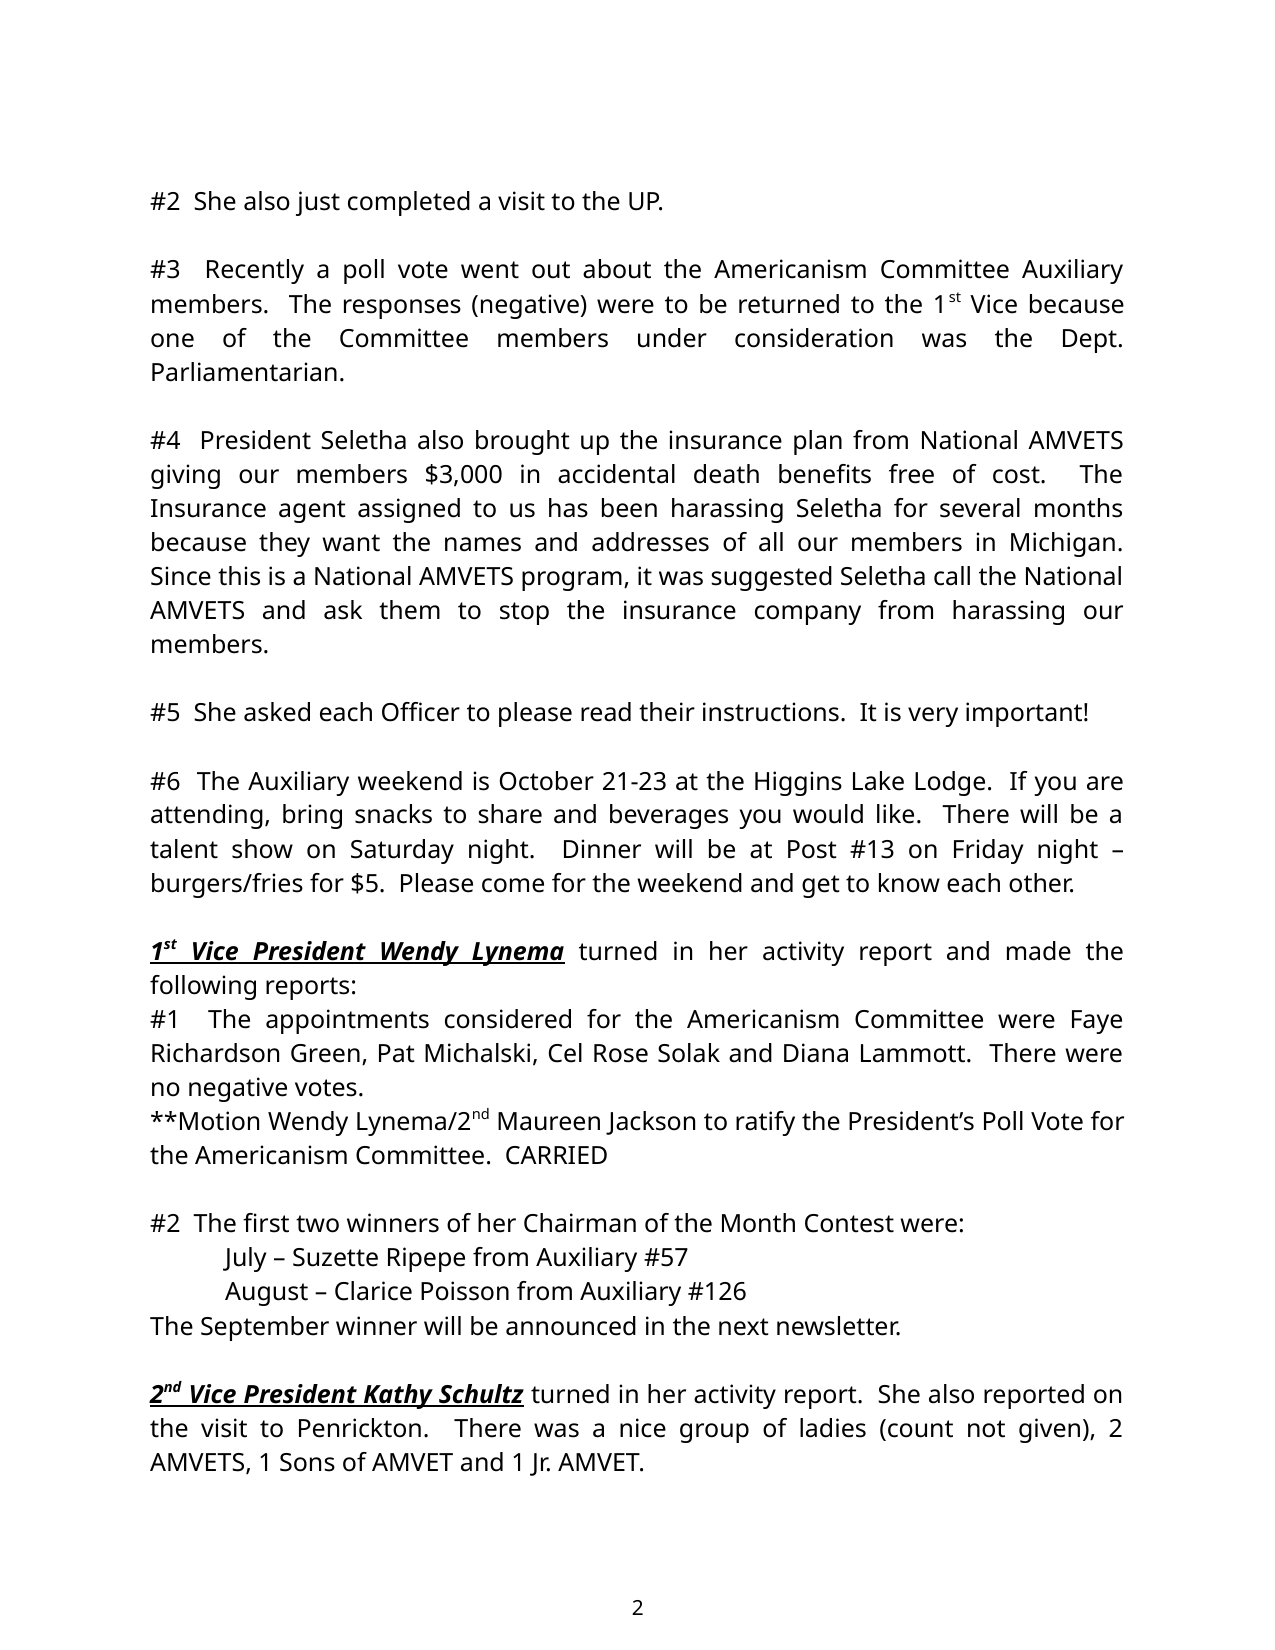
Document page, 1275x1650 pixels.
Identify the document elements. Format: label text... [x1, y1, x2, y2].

text #2 She also just completed a visit to the UP. [150, 184, 1125, 218]
text August – Clarice Poisson from Auxiliary #126 [150, 1274, 1125, 1308]
text The September winner will be announced in the next newsletter. [150, 1308, 1125, 1342]
text 1st Vice President Wendy Lynema turned in her activity report and made the following reports: [150, 933, 1125, 1002]
text July – Suzette Ripepe from Auxiliary #57 [150, 1240, 1125, 1274]
text #2 The first two winners of her Chairman of the Month Contest were: [150, 1206, 1125, 1240]
text **Motion Wendy Lynema/2nd Maureen Jackson to ratify the President’s Poll Vote for the Americanism Committee. CARRIED [150, 1104, 1125, 1172]
text #3 Recently a poll vote went out about the Americanism Committee Auxiliary members. The responses (negative) were to be returned to the 1st Vice because one of the Committee members under consideration was the Dept. Parliamentarian. [150, 252, 1125, 388]
text #6 The Auxiliary weekend is October 21-23 at the Higgins Lake Lodge. If you are attending, bring snacks to share and beverages you would like. There will be a talent show on Saturday night. Dinner will be at Post #13 on Friday night – burgers/fries for $5. Please come for the weekend and get to know each other. [150, 763, 1125, 899]
text #1 The appointments considered for the Americanism Committee were Faye Richardson Green, Pat Michalski, Cel Rose Solak and Diana Lammott. There were no negative votes. [150, 1002, 1125, 1104]
text 2nd Vice President Kathy Schultz turned in her activity report. She also reported on the visit to Penrickton. There was a nice group of ladies (count not given), 2 AMVETS, 1 Sons of AMVET and 1 Jr. AMVET. [150, 1376, 1125, 1478]
text #4 President Seletha also brought up the insurance plan from National AMVETS giving our members $3,000 in accidental death benefits free of cost. The Insurance agent assigned to us has been harassing Seletha for several months because they want the names and addresses of all our members in Michigan. Since this is a National AMVETS program, it was suggested Seletha call the National AMVETS and ask them to stop the insurance company from harassing our members. [150, 422, 1125, 661]
text #5 She asked each Officer to please read their instructions. It is very important! [150, 695, 1125, 729]
